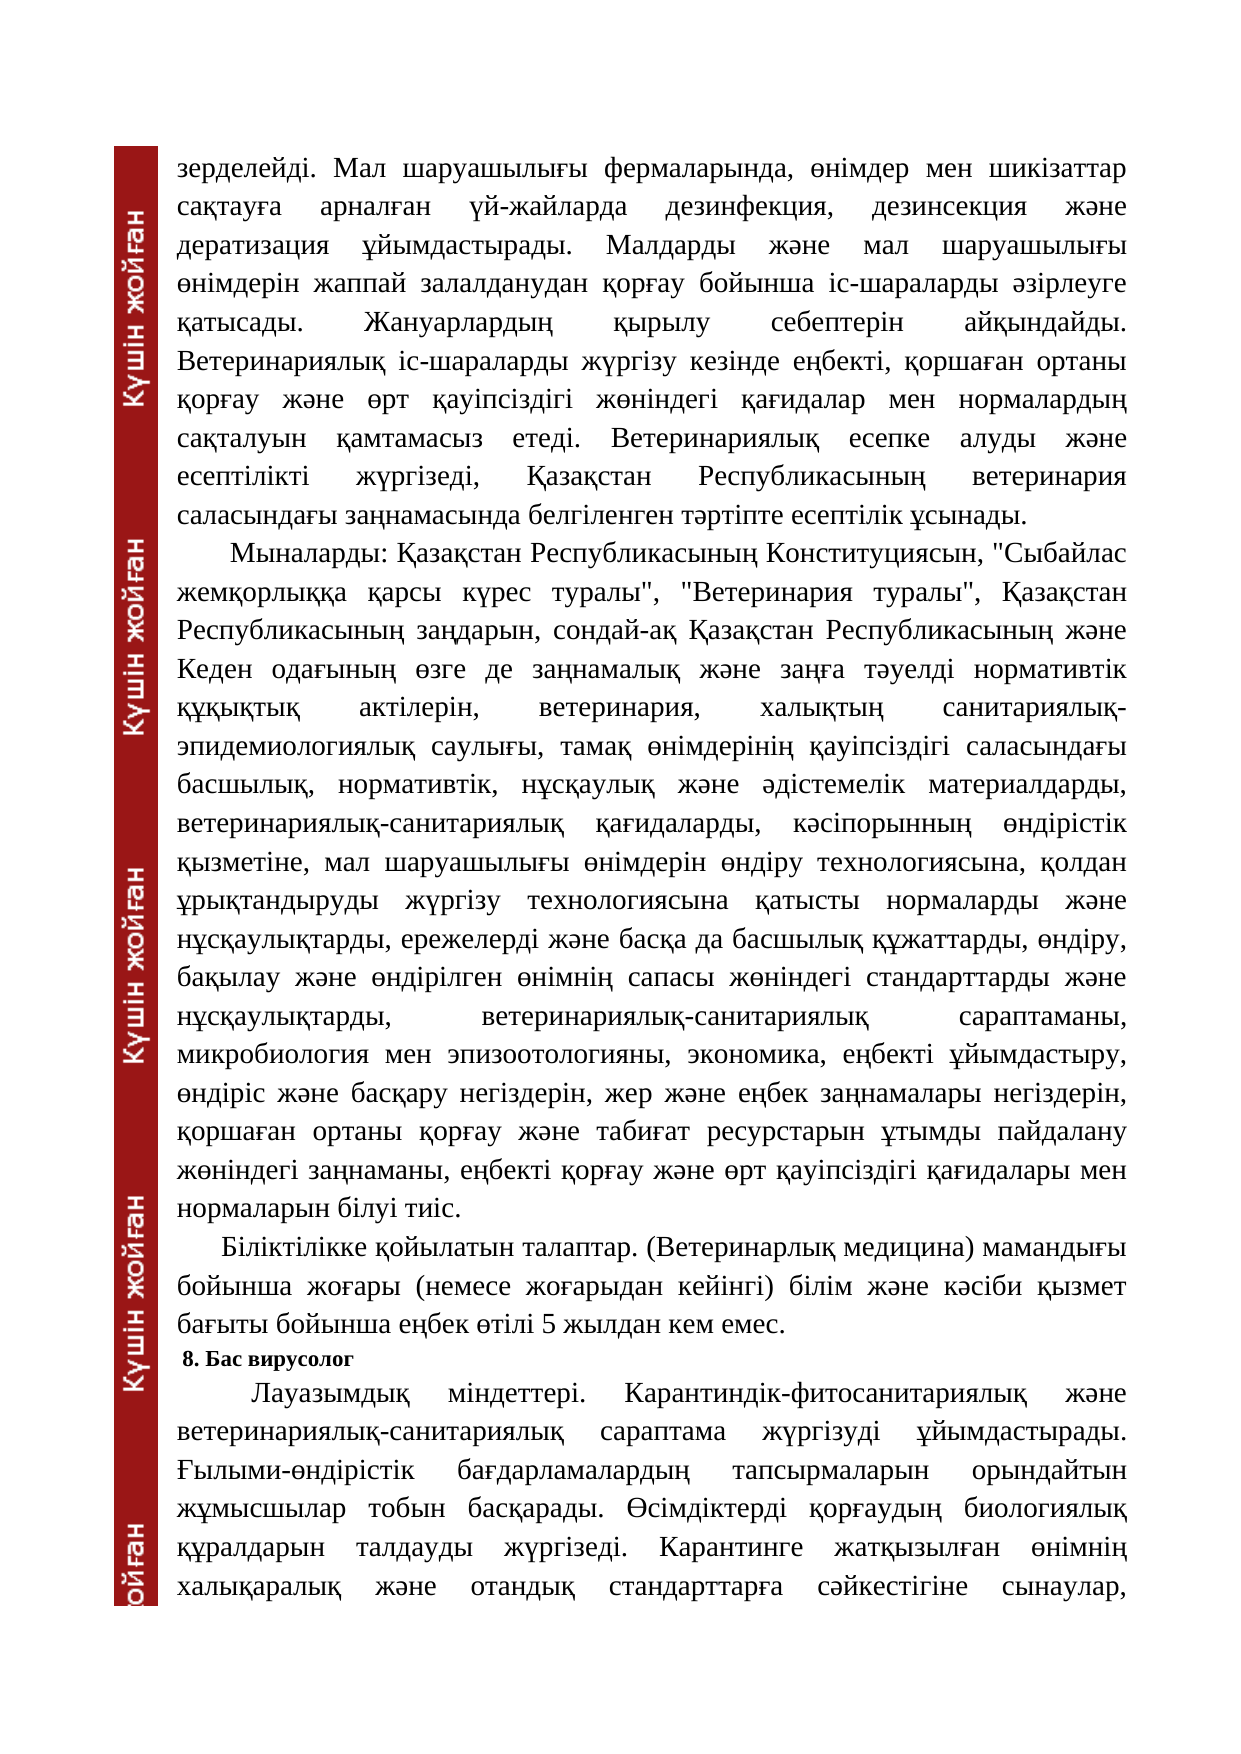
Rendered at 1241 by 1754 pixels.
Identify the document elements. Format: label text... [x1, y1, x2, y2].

text Біліктілікке қойылатын талаптар. (Ветеринарлық медицина) мамандығы бойынша жоғары (немесе жоғарыдан кейінгі) білім және кәсіби қызмет бағыты бойынша еңбек өтілі 5 жылдан кем емес. [112, 1229, 1128, 1340]
picture [114, 1371, 158, 1375]
picture [114, 530, 158, 535]
picture [114, 1224, 158, 1229]
picture [114, 146, 158, 150]
text Мыналарды: Қазақстан Республикасының Конституциясын, "Сыбайлас жемқорлыққа қарсы күрес туралы", "Ветеринария туралы", Қазақстан Республикасының заңдарын, сондай-ақ Қазақстан Республикасының және Кеден одағының өзге де заңнамалық және заңға тәуелді нормативтік құқықтық актілерін, ветеринария, халықтың санитариялық-эпидемиологиялық саулығы, тамақ өнімдерінің қауіпсіздігі саласындағы басшылық, нормативтік, нұсқаулық және әдістемелік материалдарды, ветеринариялық-санитариялық қағидаларды, кәсіпорынның өндірістік қызметіне, мал шаруашылығы өнімдерін өндіру технологиясына, қолдан ұрықтандыруды жүргізу технологиясына қатысты нормаларды және нұсқаулықтарды, ережелерді және басқа да басшылық құжаттарды, өндіру, бақылау және өндірілген өнімнің сапасы жөніндегі стандарттарды және нұсқаулықтарды, ветеринариялық-санитариялық сараптаманы, микробиология мен эпизоотологияны, экономика, еңбекті ұйымдастыру, өндіріс және басқару негіздерін, жер және еңбек заңнамалары негіздерін, қоршаған ортаны қорғау және табиғат ресурстарын ұтымды пайдалану жөніндегі заңнаманы, еңбекті қорғау және өрт қауіпсіздігі қағидалары мен нормаларын білуі тиіс. [112, 535, 1128, 1224]
picture [114, 1340, 158, 1345]
text 8. Бас вирусолог [112, 1345, 1128, 1371]
picture [114, 1601, 158, 1606]
